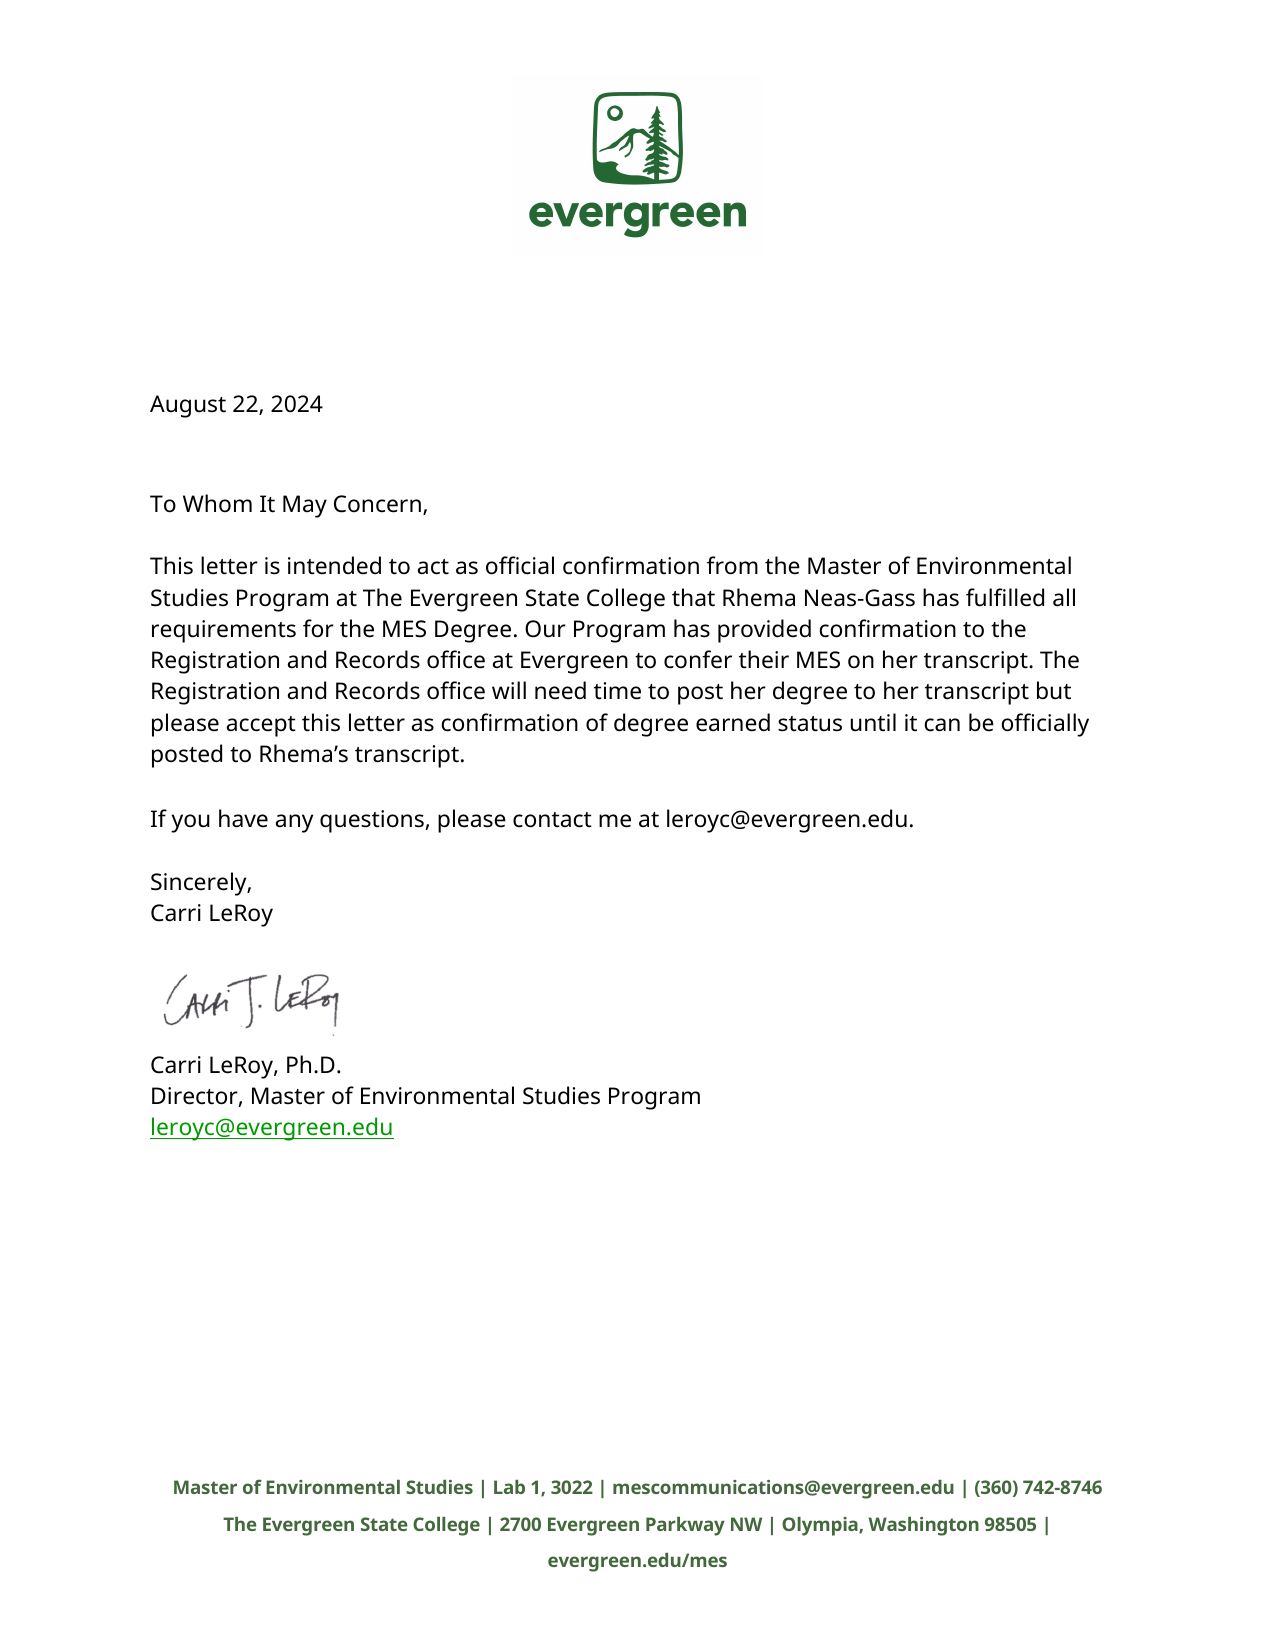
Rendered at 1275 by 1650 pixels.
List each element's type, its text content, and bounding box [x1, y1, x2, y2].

picture [150, 959, 357, 1049]
text Director, Master of Environmental Studies Program [150, 1080, 1125, 1111]
text This letter is intended to act as official confirmation from the Master of Environmental Studies Program at The Evergreen State College that Rhema Neas-Gass has fulfilled all requirements for the MES Degree. Our Program has provided confirmation to the Registration and Records office at Evergreen to confer their MES on her transcript. The Registration and Records office will need time to post her degree to her transcript but please accept this letter as confirmation of degree earned status until it can be officially posted to Rhema’s transcript. [150, 550, 1125, 769]
text Sincerely, [150, 866, 1125, 897]
text leroyc@evergreen.edu [150, 1111, 1125, 1142]
text Carri LeRoy [150, 897, 1125, 928]
text August 22, 2024 [150, 388, 1125, 420]
text To Whom It May Concern, [150, 488, 1125, 519]
picture [511, 75, 764, 255]
text If you have any questions, please contact me at leroyc@evergreen.edu. [150, 803, 1125, 834]
text Carri LeRoy, Ph.D. [150, 1049, 1125, 1080]
